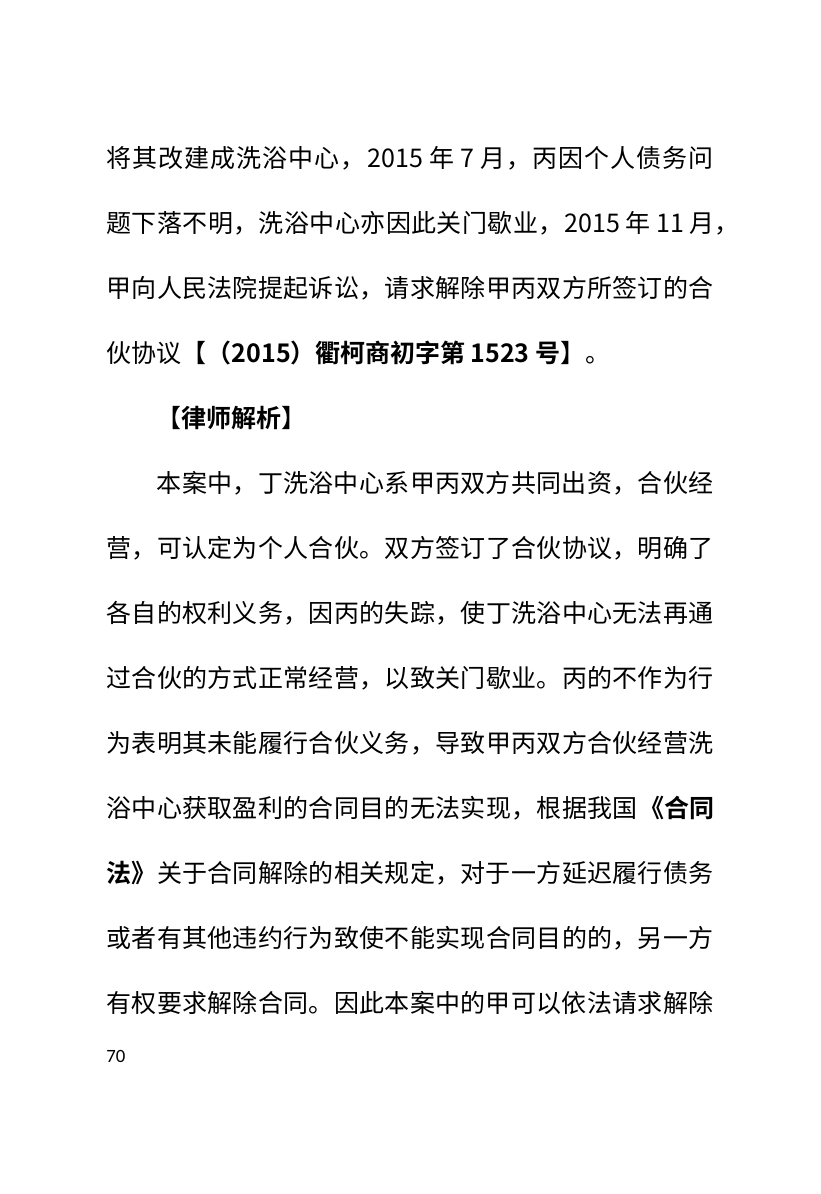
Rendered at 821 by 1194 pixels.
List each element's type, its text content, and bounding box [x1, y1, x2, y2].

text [106, 449, 715, 1034]
text 【律师解析】 [106, 384, 715, 449]
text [106, 124, 715, 384]
